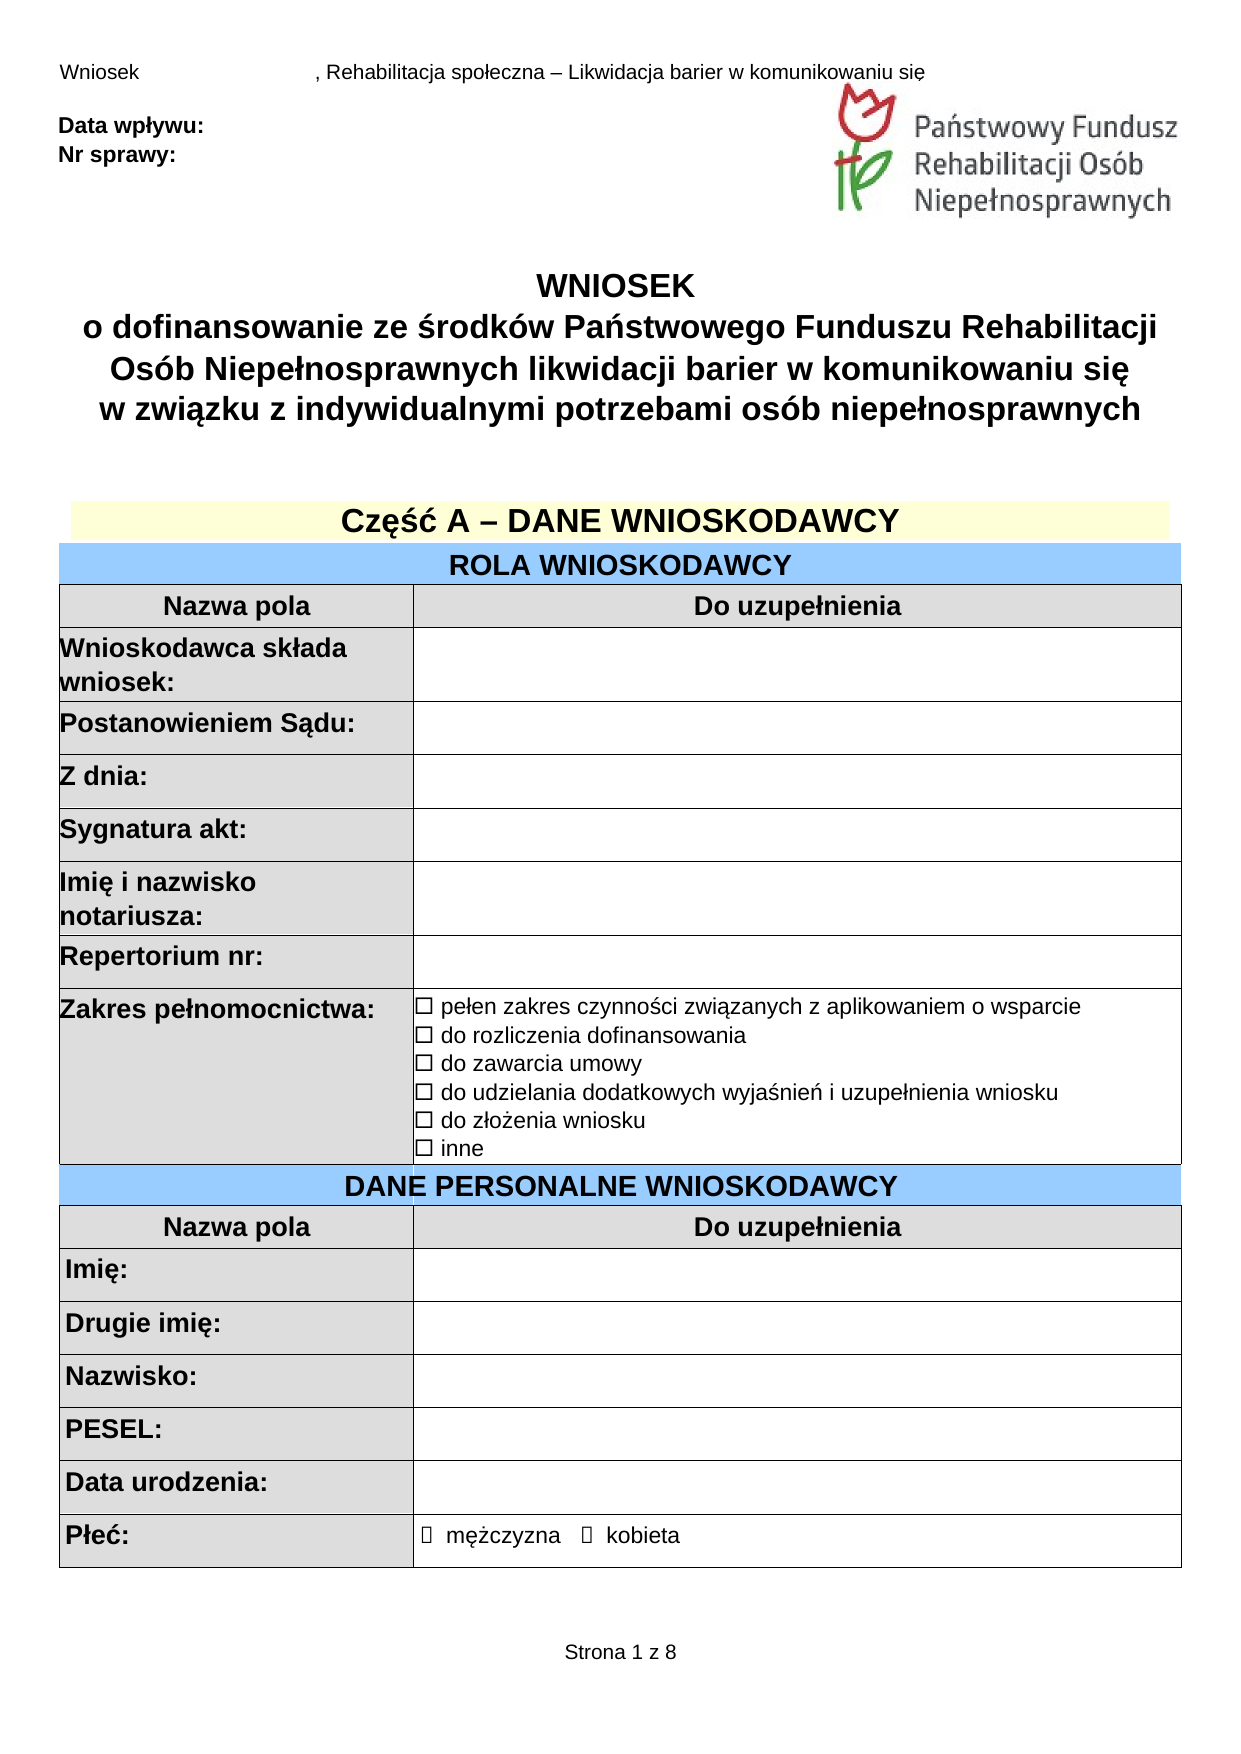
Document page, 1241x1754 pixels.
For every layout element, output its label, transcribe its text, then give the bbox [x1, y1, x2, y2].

picture [831, 80, 1181, 219]
table_cell Nazwisko: [60, 1355, 413, 1407]
text Data wpływu: [58, 112, 831, 139]
table_cell [414, 755, 1181, 807]
table_cell  mężczyzna  kobieta [414, 1515, 1181, 1567]
table_cell [414, 1249, 1181, 1301]
table_cell Postanowieniem Sądu: [60, 702, 413, 754]
table_cell Z dnia: [60, 755, 413, 807]
table_cell Zakres pełnomocnictwa: [60, 989, 413, 1164]
text Nr sprawy: [58, 141, 831, 168]
table_cell Imię: [60, 1249, 413, 1301]
table_cell Imię i nazwisko notariusza: [60, 862, 413, 934]
table_cell [414, 1302, 1181, 1354]
text WNIOSEK [96, 266, 1135, 304]
table_cell Sygnatura akt: [60, 809, 413, 861]
table_cell [414, 702, 1181, 754]
table_cell PESEL: [60, 1408, 413, 1460]
table_cell [414, 809, 1181, 861]
table_cell [414, 862, 1181, 934]
table_cell Wnioskodawca składa wniosek: [60, 628, 413, 701]
text Część A – DANE WNIOSKODAWCY [71, 501, 1170, 540]
table_cell [414, 1461, 1181, 1513]
table_cell [414, 936, 1181, 988]
table_cell Do uzupełnienia [414, 1206, 1181, 1248]
table_cell Nazwa pola [60, 585, 413, 627]
table_cell pełen zakres czynności związanych z aplikowaniem o wsparcie do rozliczenia dofinansowania do zawarcia umowy do udzielania dodatkowych wyjaśnień i uzupełnienia wniosku do złożenia wniosku inne [414, 989, 1181, 1164]
table_cell Płeć: [60, 1515, 413, 1567]
table_cell [414, 628, 1181, 701]
table_cell E PERSONALNE WNIOSKODAWCY [414, 1165, 1181, 1205]
text o dofinansowanie ze środków Państwowego Funduszu Rehabilitacji [82, 307, 1170, 346]
text Osób Niepełnosprawnych likwidacji barier w komunikowaniu się w związku z indywidualnymi potrzebami osób niepełnosprawnych [96, 349, 1143, 427]
table_cell Drugie imię: [60, 1302, 413, 1354]
table_cell [414, 1355, 1181, 1407]
table_cell Data urodzenia: [60, 1461, 413, 1513]
table_cell Repertorium nr: [60, 936, 413, 988]
table_header ROLA WNIOSKODAWCY [59, 543, 1181, 584]
table_cell Do uzupełnienia [414, 585, 1181, 627]
table_cell [414, 1408, 1181, 1460]
table_cell DAN [59, 1165, 413, 1205]
table_cell Nazwa pola [60, 1206, 413, 1248]
